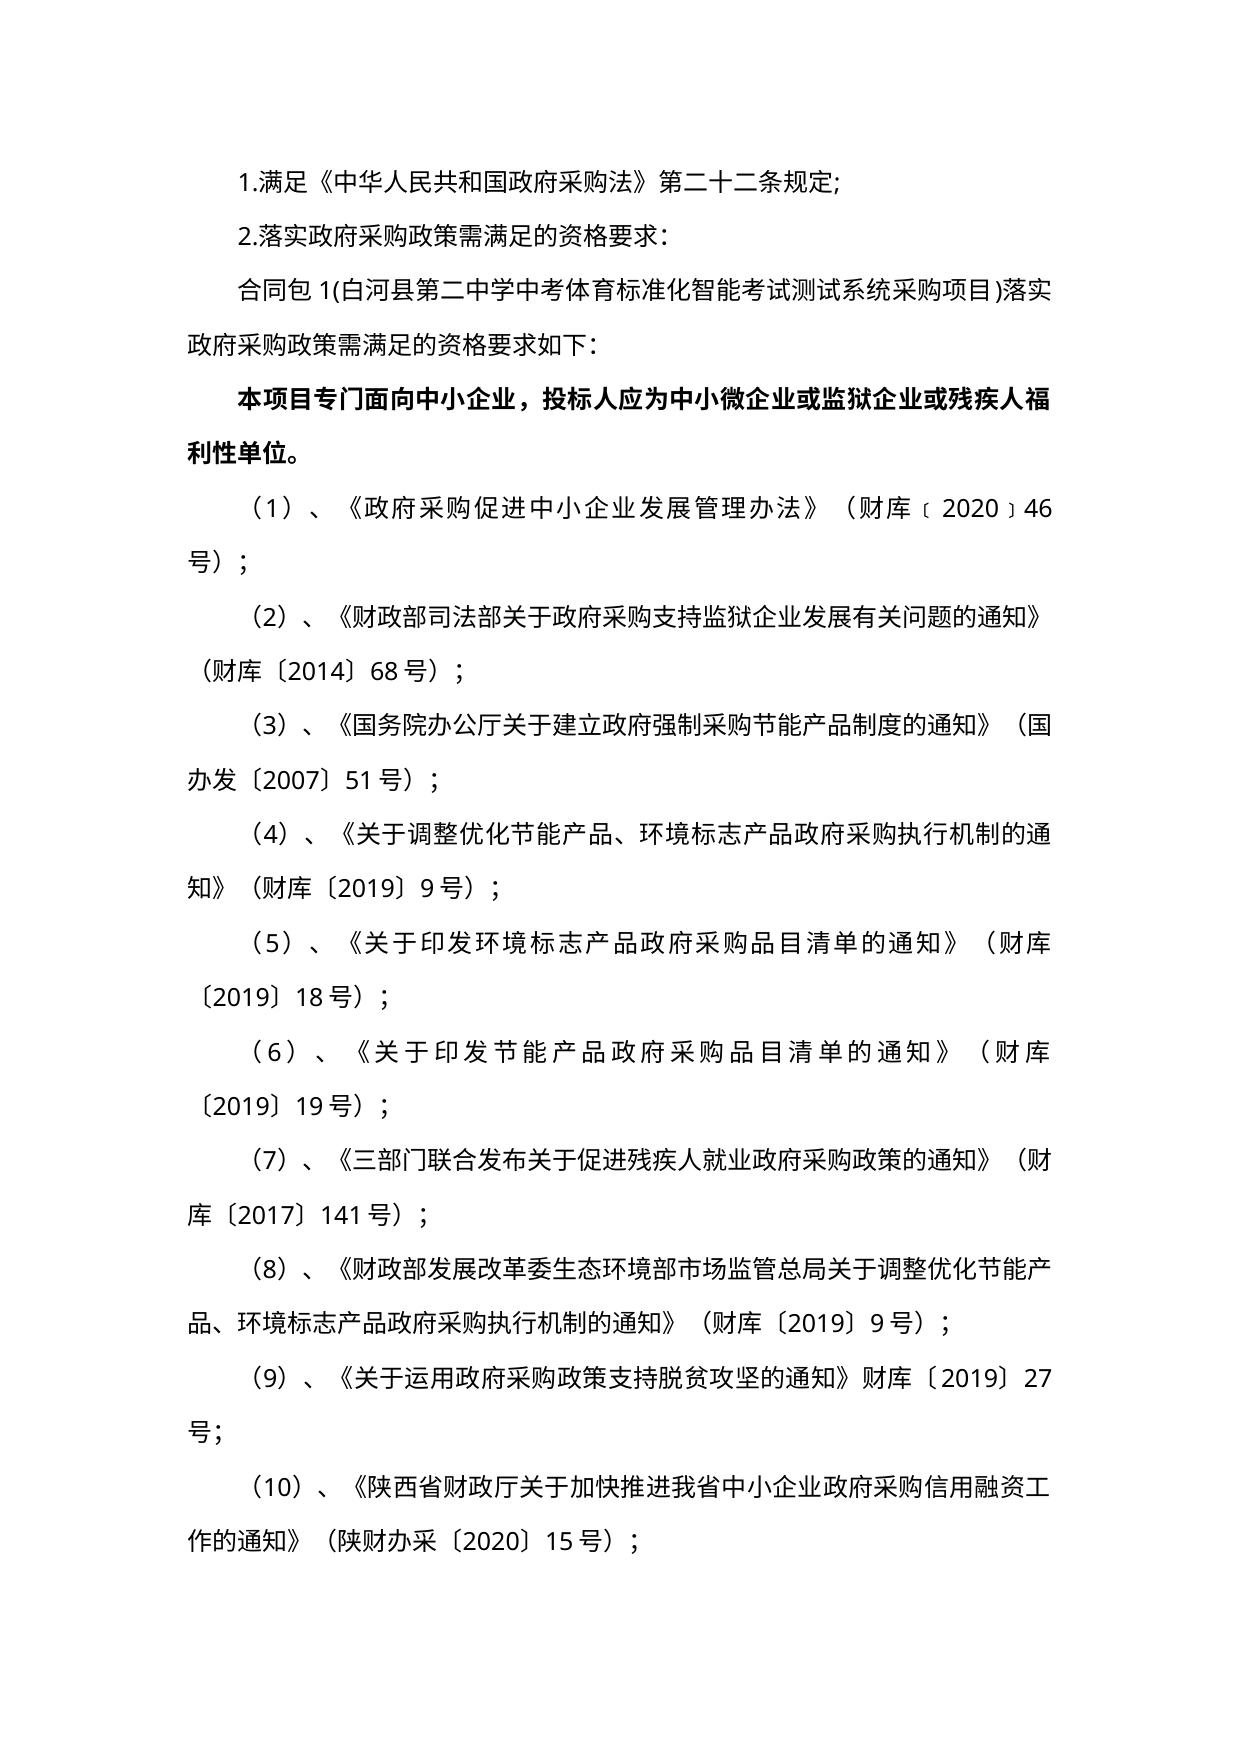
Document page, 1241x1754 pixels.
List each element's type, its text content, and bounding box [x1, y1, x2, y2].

text 2.落实政府采购政策需满足的资格要求： [187, 216, 1053, 253]
text （4）、《关于调整优化节能产品、环境标志产品政府采购执行机制的通知》（财库〔2019〕9号）； [187, 814, 1053, 905]
text （2）、《财政部司法部关于政府采购支持监狱企业发展有关问题的通知》（财库〔2014〕68号）； [187, 597, 1053, 688]
text （9）、《关于运用政府采购政策支持脱贫攻坚的通知》财库〔2019〕27号； [187, 1358, 1053, 1449]
text （5）、《关于印发环境标志产品政府采购品目清单的通知》（财库〔2019〕18号）； [187, 923, 1053, 1014]
text （8）、《财政部发展改革委生态环境部市场监管总局关于调整优化节能产品、环境标志产品政府采购执行机制的通知》（财库〔2019〕9号）； [187, 1249, 1053, 1340]
text 合同包1(白河县第二中学中考体育标准化智能考试测试系统采购项目)落实政府采购政策需满足的资格要求如下： [187, 271, 1053, 361]
text （3）、《国务院办公厅关于建立政府强制采购节能产品制度的通知》（国办发〔2007〕51号）； [187, 706, 1053, 796]
text （10）、《陕西省财政厅关于加快推进我省中小企业政府采购信用融资工作的通知》（陕财办采〔2020〕15号）； [187, 1467, 1053, 1558]
text 1.满足《中华人民共和国政府采购法》第二十二条规定; [187, 162, 1053, 198]
text （6）、《关于印发节能产品政府采购品目清单的通知》（财库〔2019〕19号）； [187, 1032, 1053, 1123]
text （7）、《三部门联合发布关于促进残疾人就业政府采购政策的通知》（财库〔2017〕141号）； [187, 1141, 1053, 1231]
text （1）、《政府采购促进中小企业发展管理办法》（财库﹝2020﹞46号）； [187, 488, 1053, 579]
text 本项目专门面向中小企业，投标人应为中小微企业或监狱企业或残疾人福利性单位。 [187, 379, 1053, 470]
